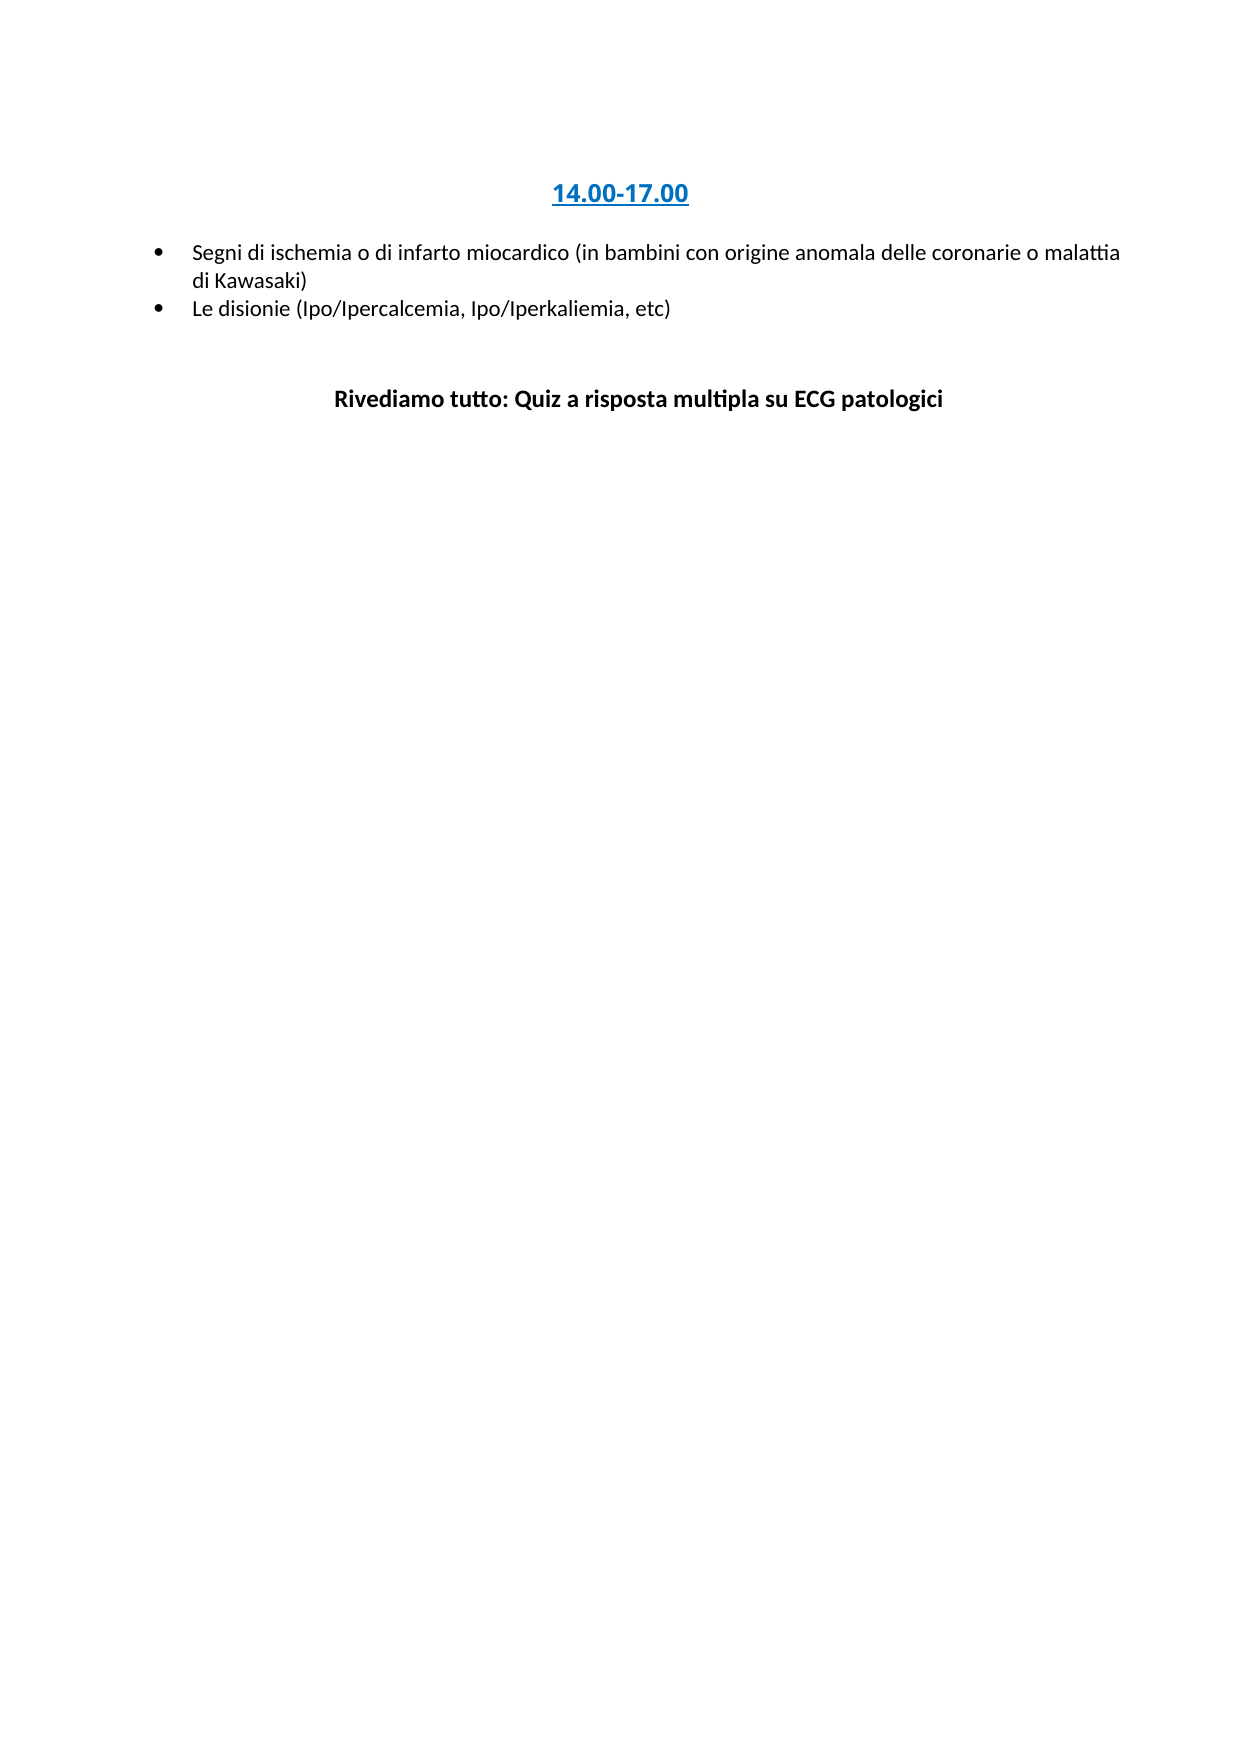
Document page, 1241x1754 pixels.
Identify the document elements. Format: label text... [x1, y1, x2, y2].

list Le disionie (Ipo/Ipercalcemia, Ipo/Iperkaliemia, etc) [154, 294, 1122, 322]
text 14.00-17.00 [118, 176, 1122, 210]
text Rivediamo tutto: Quiz a risposta multipla su ECG patologici [156, 383, 1122, 413]
list Segni di ischemia o di infarto miocardico (in bambini con origine anomala delle coronarie o malattia di Kawasaki) [154, 238, 1122, 294]
